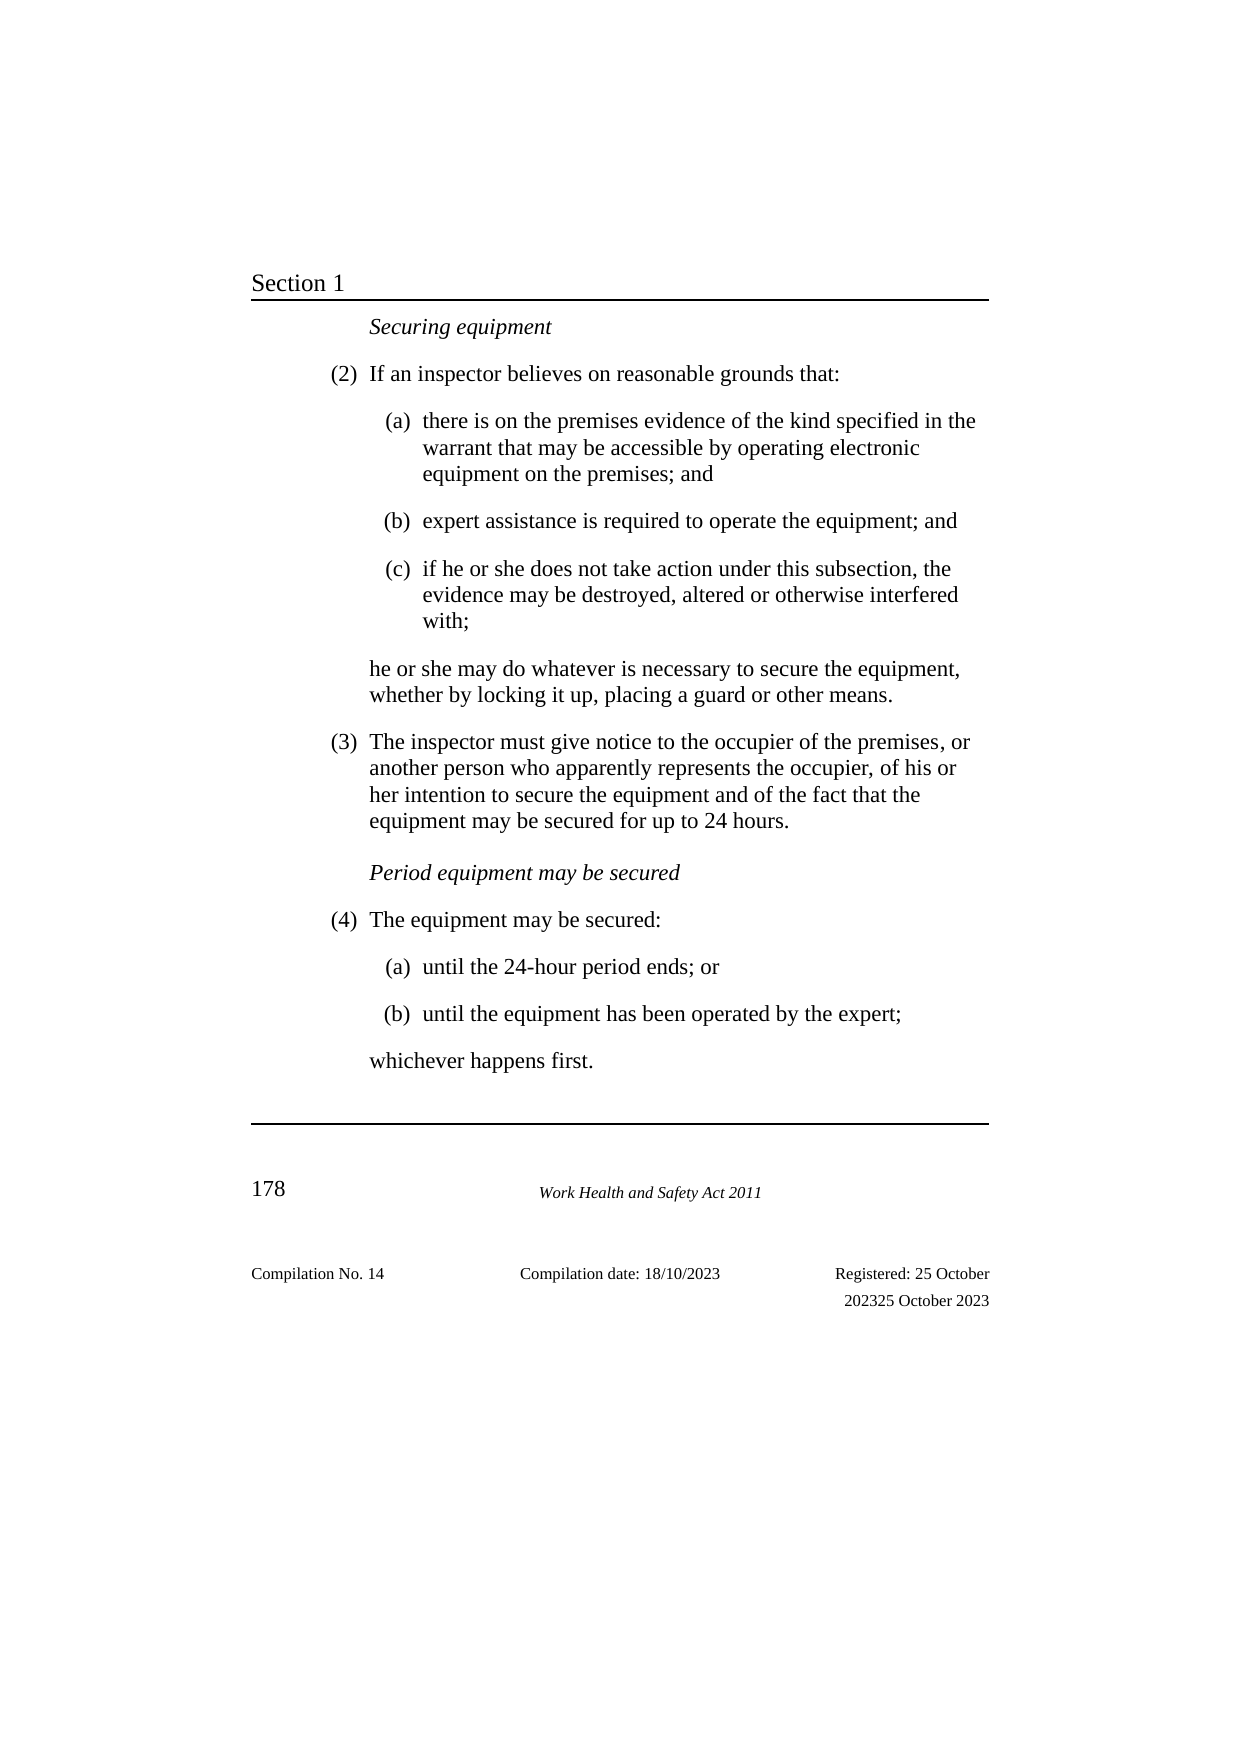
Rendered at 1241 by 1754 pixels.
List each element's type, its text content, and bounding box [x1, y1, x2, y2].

text Period equipment may be secured [369, 858, 989, 885]
text (a) there is on the premises evidence of the kind specified in the warrant that may be accessible by operating electronic equipment on the premises; and [251, 408, 989, 487]
text (c) if he or she does not take action under this subsection, the evidence may be destroyed, altered or otherwise interfered with; [251, 555, 989, 634]
text (a) until the 24-hour period ends; or [251, 953, 989, 979]
text Securing equipment [369, 313, 989, 339]
text (3) The inspector must give notice to the occupier of the premises, or another person who apparently represents the occupier, of his or her intention to secure the equipment and of the fact that the equipment may be secured for up to 24 hours. [251, 728, 989, 833]
text (b) expert assistance is required to operate the equipment; and [251, 507, 989, 534]
text (2) If an inspector believes on reasonable grounds that: [251, 360, 989, 387]
text (4) The equipment may be secured: [251, 906, 989, 932]
text (b) until the equipment has been operated by the expert; [251, 1000, 989, 1026]
text he or she may do whatever is necessary to secure the equipment, whether by locking it up, placing a guard or other means. [369, 654, 989, 707]
text whichever happens first. [369, 1047, 989, 1074]
